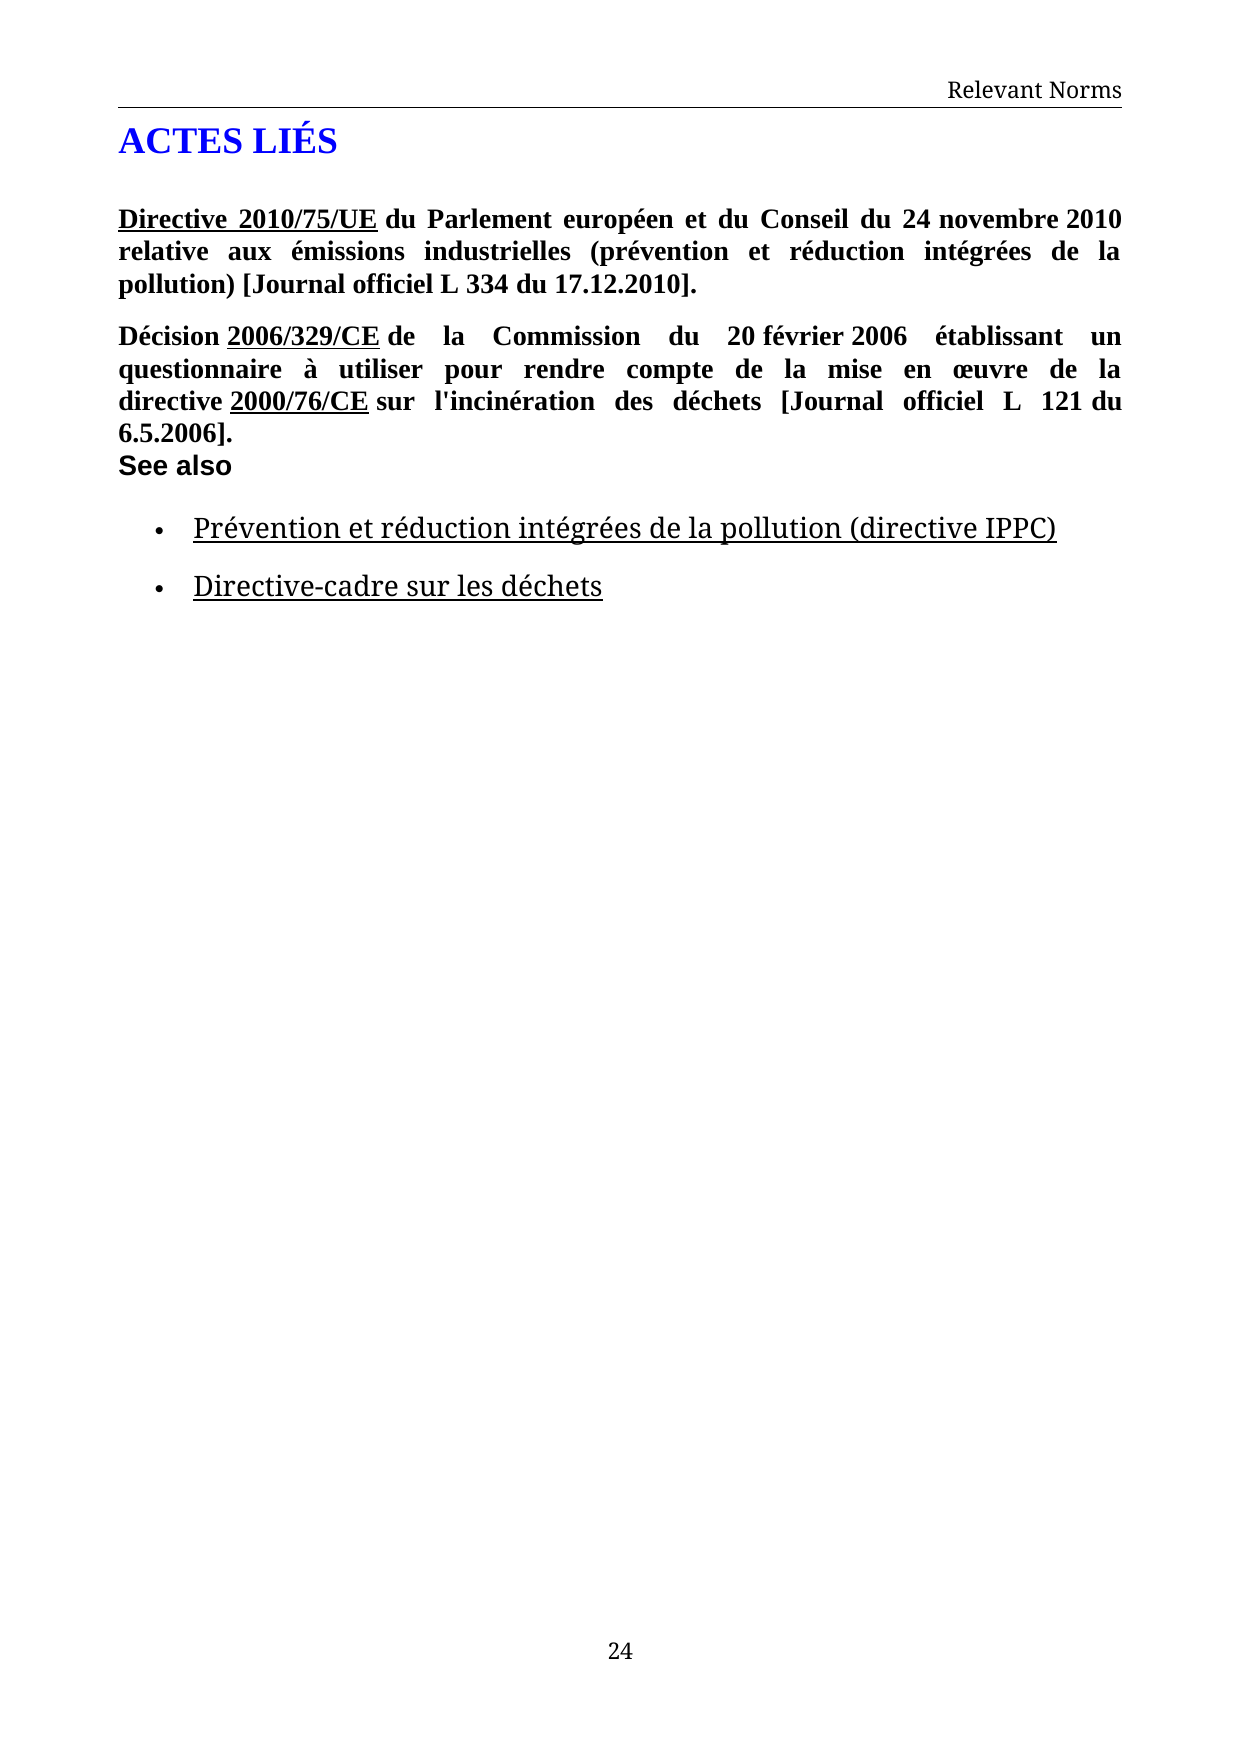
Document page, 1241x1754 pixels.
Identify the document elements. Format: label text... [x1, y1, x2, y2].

text ACTES LIÉS [118, 118, 1122, 161]
text Décision 2006/329/CE de la Commission du 20 février 2006 établissant un questionnaire à utiliser pour rendre compte de la mise en œuvre de la directive 2000/76/CE sur l'incinération des déchets [Journal officiel L 121 du 6.5.2006]. [118, 319, 1122, 449]
list Prévention et réduction intégrées de la pollution (directive IPPC) [156, 508, 1122, 546]
subtitle See also [118, 449, 1122, 481]
text Directive 2010/75/UE du Parlement européen et du Conseil du 24 novembre 2010 relative aux émissions industrielles (prévention et réduction intégrées de la pollution) [Journal officiel L 334 du 17.12.2010]. [118, 202, 1122, 299]
list Directive-cadre sur les déchets [156, 567, 1122, 605]
